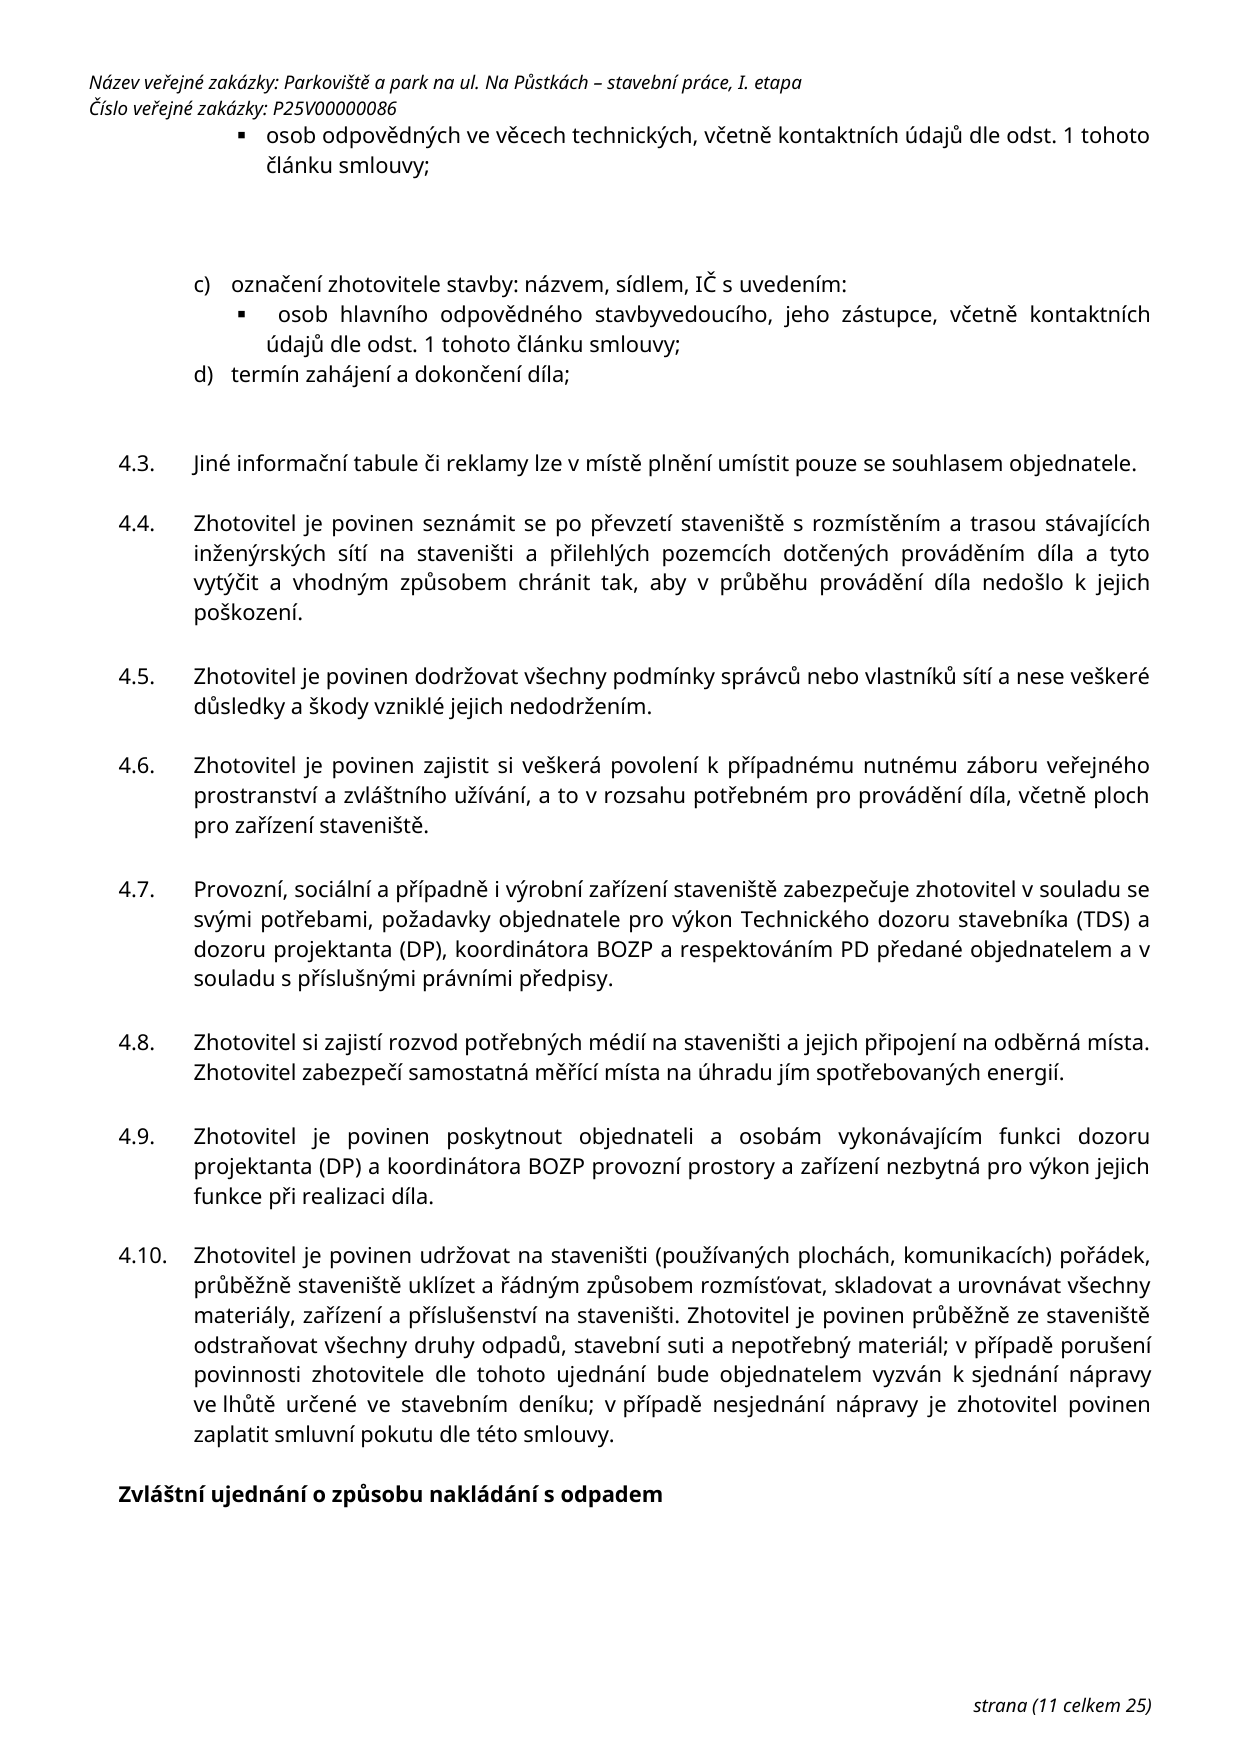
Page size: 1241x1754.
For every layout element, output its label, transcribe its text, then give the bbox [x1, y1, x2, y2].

text Zvláštní ujednání o způsobu nakládání s odpadem [118, 1478, 1152, 1508]
list Zhotovitel je povinen zajistit si veškerá povolení k případnému nutnému záboru veřejného prostranství a zvláštního užívání, a to v rozsahu potřebném pro provádění díla, včetně ploch pro zařízení staveniště. [118, 750, 1152, 840]
list termín zahájení a dokončení díla; [193, 359, 1152, 388]
list Provozní, sociální a případně i výrobní zařízení staveniště zabezpečuje zhotovitel v souladu se svými potřebami, požadavky objednatele pro výkon Technického dozoru stavebníka (TDS) a dozoru projektanta (DP), koordinátora BOZP a respektováním PD předané objednatelem a v souladu s příslušnými právními předpisy. [118, 874, 1152, 993]
list Zhotovitel je povinen poskytnout objednateli a osobám vykonávajícím funkci dozoru projektanta (DP) a koordinátora BOZP provozní prostory a zařízení nezbytná pro výkon jejich funkce při realizaci díla. [118, 1121, 1152, 1210]
list Jiné informační tabule či reklamy lze v místě plnění umístit pouze se souhlasem objednatele. [118, 448, 1152, 478]
list Zhotovitel je povinen udržovat na staveništi (používaných plochách, komunikacích) pořádek, průběžně staveniště uklízet a řádným způsobem rozmísťovat, skladovat a urovnávat všechny materiály, zařízení a příslušenství na staveništi. Zhotovitel je povinen průběžně ze staveniště odstraňovat všechny druhy odpadů, stavební suti a nepotřebný materiál; v případě porušení povinnosti zhotovitele dle tohoto ujednání bude objednatelem vyzván k sjednání nápravy ve lhůtě určené ve stavebním deníku; v případě nesjednání nápravy je zhotovitel povinen zaplatit smluvní pokutu dle této smlouvy. [118, 1240, 1152, 1449]
list Zhotovitel je povinen seznámit se po převzetí staveniště s rozmístěním a trasou stávajících inženýrských sítí na staveništi a přilehlých pozemcích dotčených prováděním díla a tyto vytýčit a vhodným způsobem chránit tak, aby v průběhu provádění díla nedošlo k jejich poškození. [118, 508, 1152, 627]
list osob hlavního odpovědného stavbyvedoucího, jeho zástupce, včetně kontaktních údajů dle odst. 1 tohoto článku smlouvy; [236, 299, 1152, 359]
list Zhotovitel je povinen dodržovat všechny podmínky správců nebo vlastníků sítí a nese veškeré důsledky a škody vzniklé jejich nedodržením. [118, 661, 1152, 721]
list Zhotovitel si zajistí rozvod potřebných médií na staveništi a jejich připojení na odběrná místa. Zhotovitel zabezpečí samostatná měřící místa na úhradu jím spotřebovaných energií. [118, 1027, 1152, 1087]
list označení zhotovitele stavby: názvem, sídlem, IČ s uvedením: [193, 269, 1152, 299]
list osob odpovědných ve věcech technických, včetně kontaktních údajů dle odst. 1 tohoto článku smlouvy; [236, 120, 1152, 180]
